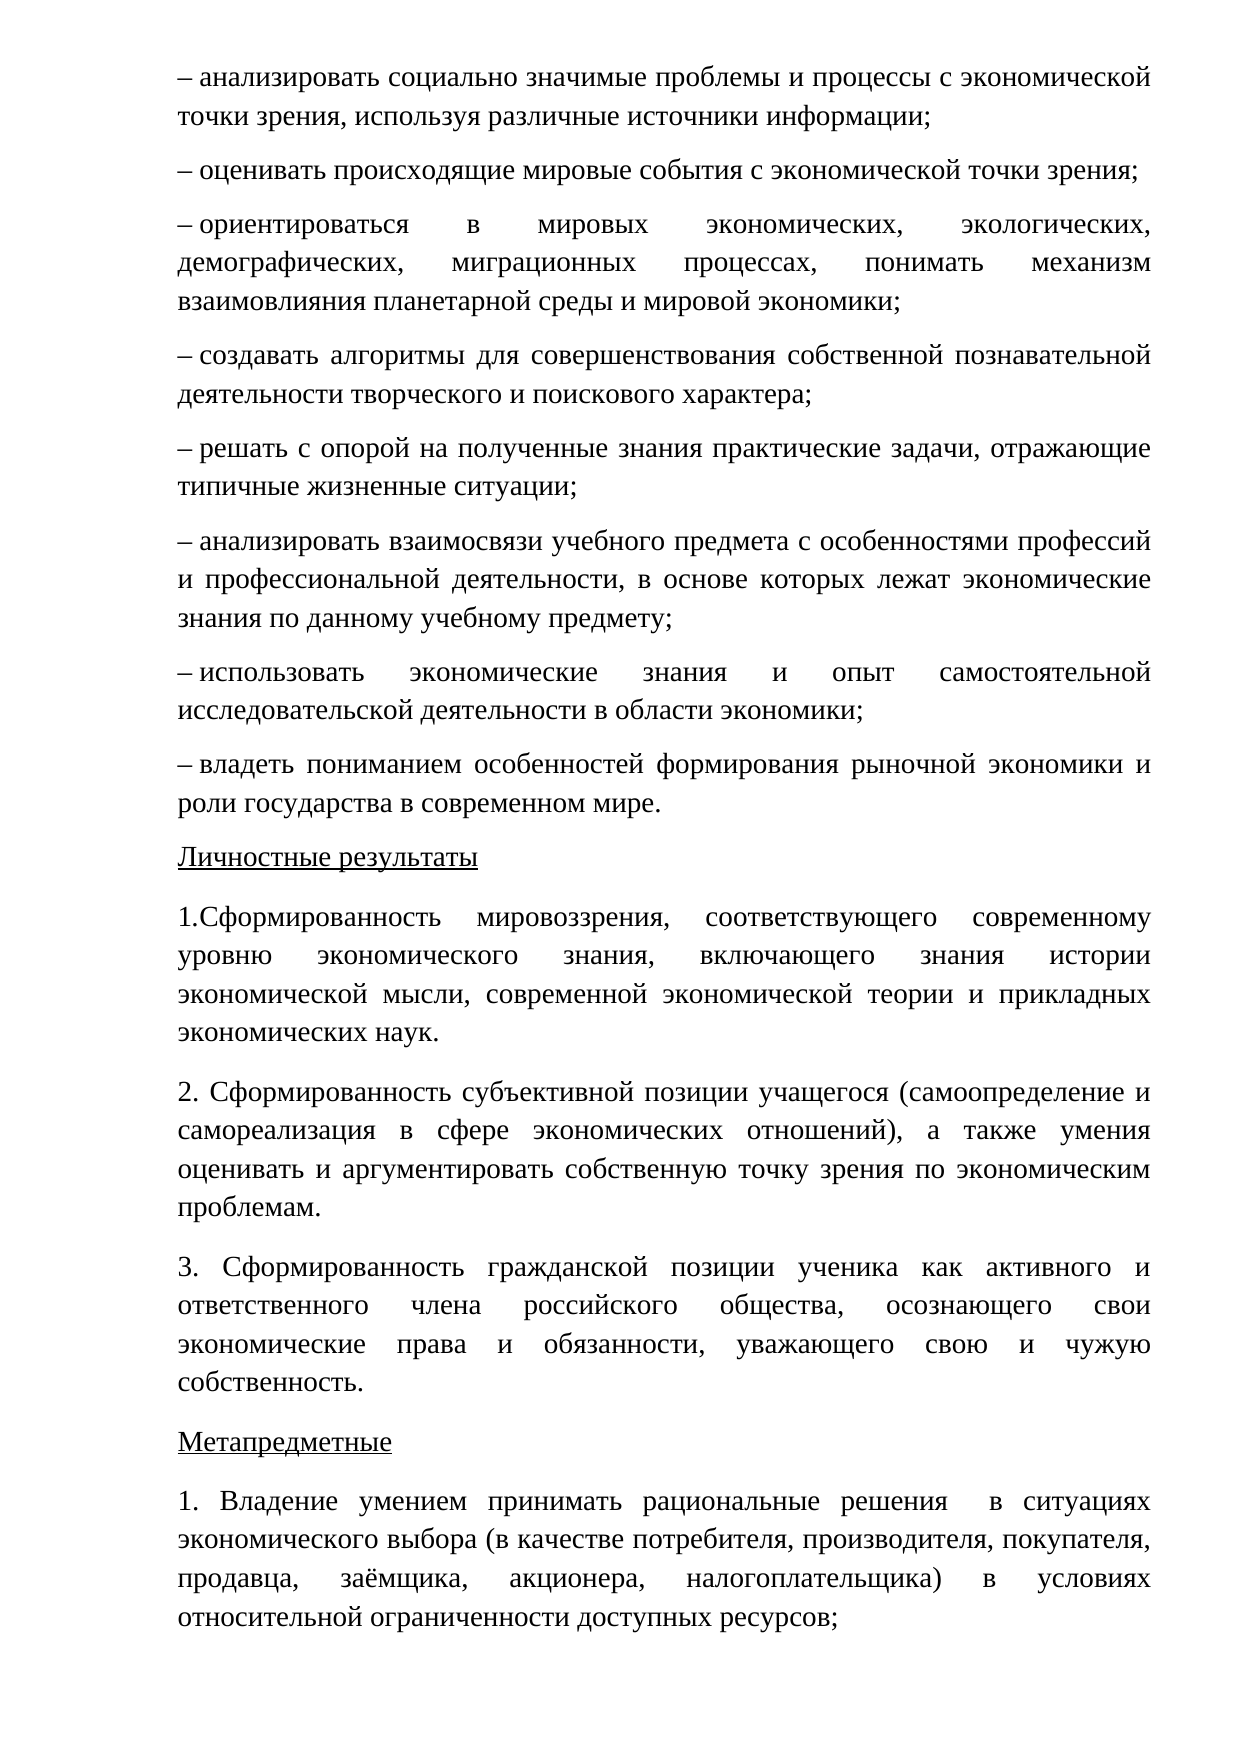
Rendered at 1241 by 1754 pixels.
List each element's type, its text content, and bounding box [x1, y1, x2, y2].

text – создавать алгоритмы для совершенствования собственной познавательной деятельности творческого и поискового характера; [177, 337, 1152, 409]
text Метапредметные [177, 1424, 1152, 1457]
text 3. Сформированность гражданской позиции ученика как активного и ответственного члена российского общества, осознающего свои экономические права и обязанности, уважающего свою и чужую собственность. [177, 1249, 1152, 1398]
text Личностные результаты [177, 839, 1152, 873]
text – владеть пониманием особенностей формирования рыночной экономики и роли государства в современном мире. [177, 747, 1152, 819]
text – анализировать социально значимые проблемы и процессы с экономической точки зрения, используя различные источники информации; [177, 59, 1152, 131]
text – ориентироваться в мировых экономических, экологических, демографических, миграционных процессах, понимать механизм взаимовлияния планетарной среды и мировой экономики; [177, 206, 1152, 317]
text – анализировать взаимосвязи учебного предмета с особенностями профессий и профессиональной деятельности, в основе которых лежат экономические знания по данному учебному предмету; [177, 523, 1152, 633]
text 2. Сформированность субъективной позиции учащегося (самоопределение и самореализация в сфере экономических отношений), а также умения оценивать и аргументировать собственную точку зрения по экономическим проблемам. [177, 1074, 1152, 1223]
text 1.Сформированность мировоззрения, соответствующего современному уровню экономического знания, включающего знания истории экономической мысли, современной экономической теории и прикладных экономических наук. [177, 899, 1152, 1048]
text – использовать экономические знания и опыт самостоятельной исследовательской деятельности в области экономики; [177, 654, 1152, 726]
text – решать с опорой на полученные знания практические задачи, отражающие типичные жизненные ситуации; [177, 430, 1152, 502]
text – оценивать происходящие мировые события с экономической точки зрения; [177, 152, 1152, 185]
text 1. Владение умением принимать рациональные решения в ситуациях экономического выбора (в качестве потребителя, производителя, покупателя, продавца, заёмщика, акционера, налогоплательщика) в условиях относительной ограниченности доступных ресурсов; [177, 1483, 1152, 1632]
